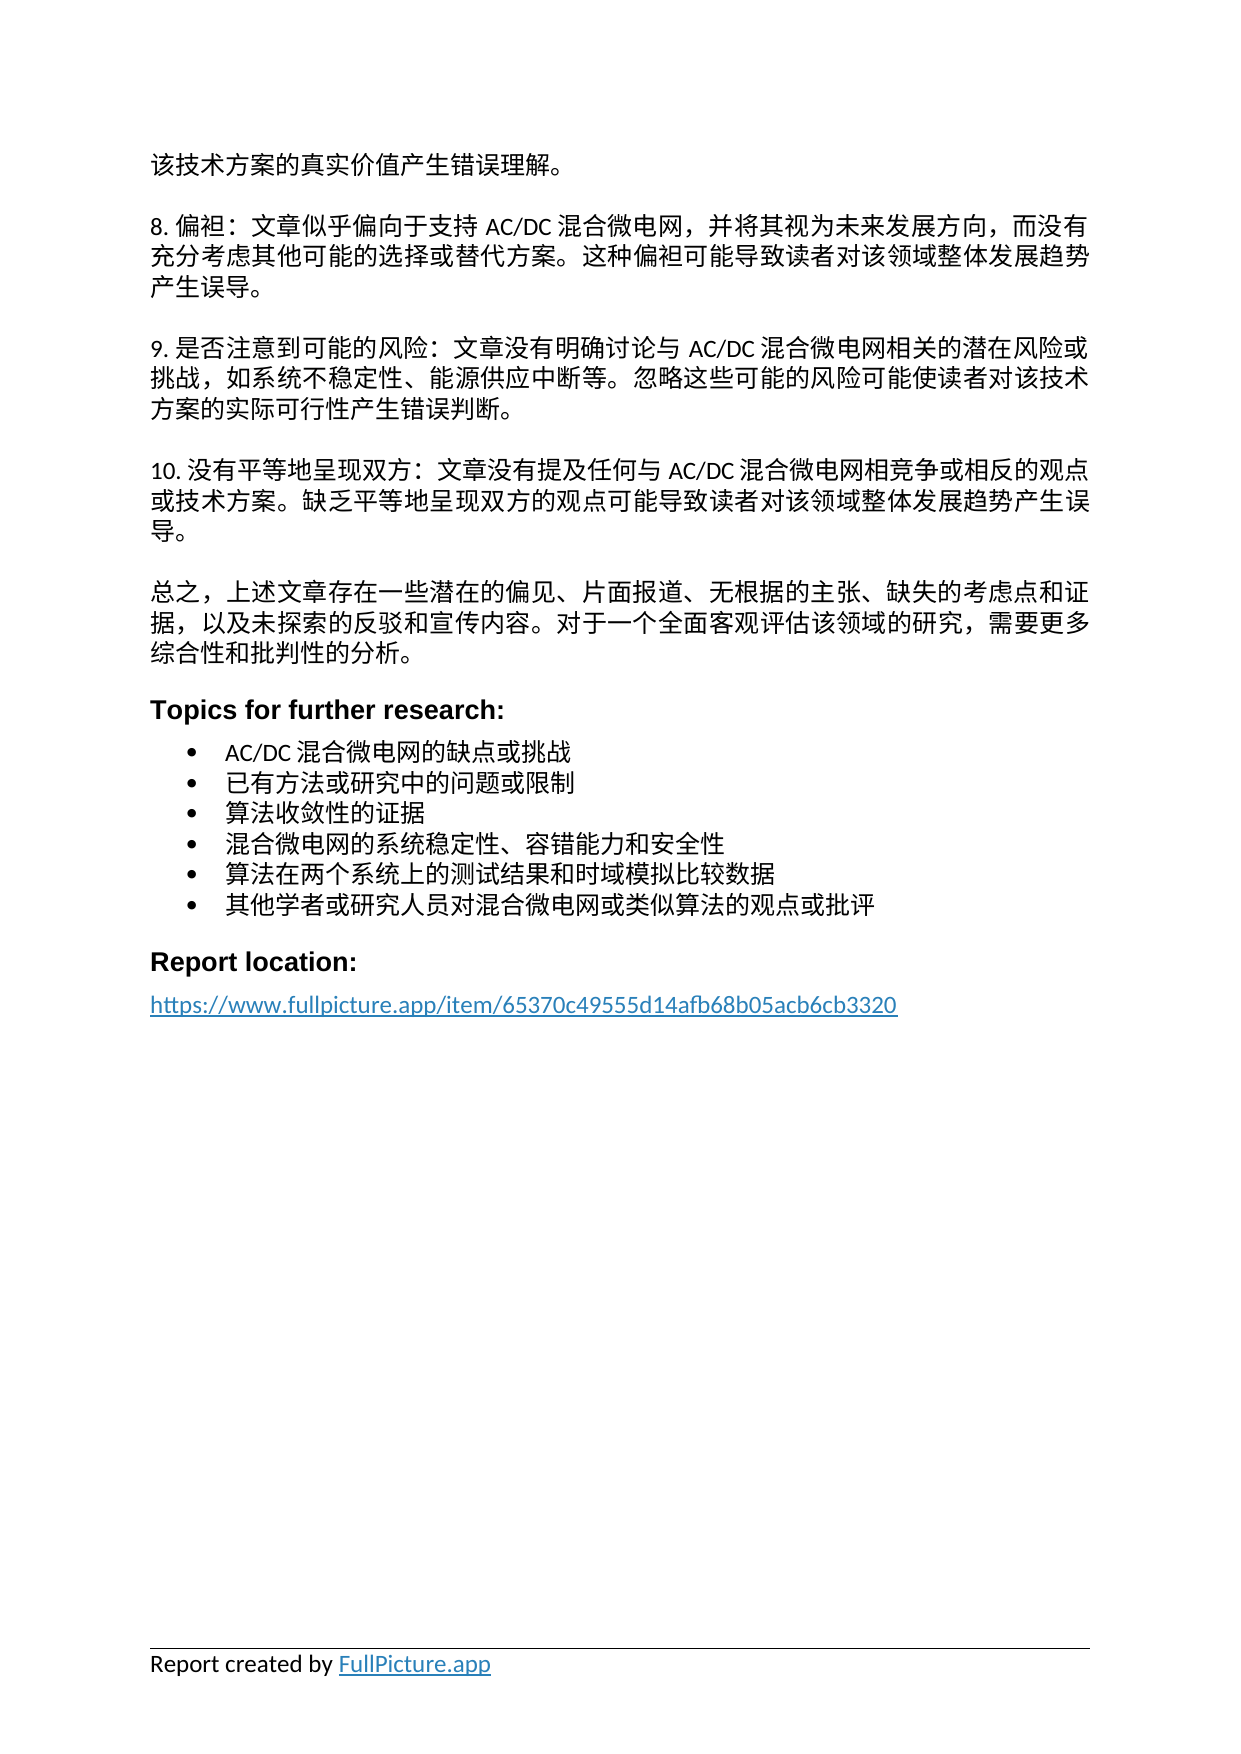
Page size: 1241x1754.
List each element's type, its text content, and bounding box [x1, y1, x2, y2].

text 9. 是否注意到可能的风险：文章没有明确讨论与AC/DC混合微电网相关的潜在风险或挑战，如系统不稳定性、能源供应中断等。忽略这些可能的风险可能使读者对该技术方案的实际可行性产生错误判断。 [150, 333, 1090, 425]
list 其他学者或研究人员对混合微电网或类似算法的观点或批评 [187, 890, 1090, 921]
list 已有方法或研究中的问题或限制 [187, 768, 1090, 799]
text 10. 没有平等地呈现双方：文章没有提及任何与AC/DC混合微电网相竞争或相反的观点或技术方案。缺乏平等地呈现双方的观点可能导致读者对该领域整体发展趋势产生误导。 [150, 455, 1090, 547]
text 8. 偏袒：文章似乎偏向于支持AC/DC混合微电网，并将其视为未来发展方向，而没有充分考虑其他可能的选择或替代方案。这种偏袒可能导致读者对该领域整体发展趋势产生误导。 [150, 211, 1090, 303]
list 混合微电网的系统稳定性、容错能力和安全性 [187, 829, 1090, 860]
list 算法收敛性的证据 [187, 799, 1090, 829]
subtitle Report location: [150, 946, 1090, 977]
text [150, 150, 1090, 181]
list AC/DC混合微电网的缺点或挑战 [187, 738, 1090, 768]
subtitle Topics for further research: [150, 694, 1090, 725]
list 算法在两个系统上的测试结果和时域模拟比较数据 [187, 860, 1090, 890]
text 总之，上述文章存在一些潜在的偏见、片面报道、无根据的主张、缺失的考虑点和证据，以及未探索的反驳和宣传内容。对于一个全面客观评估该领域的研究，需要更多综合性和批判性的分析。 [150, 577, 1090, 669]
text https://www.fullpicture.app/item/65370c49555d14afb68b05acb6cb3320 [150, 989, 1090, 1020]
